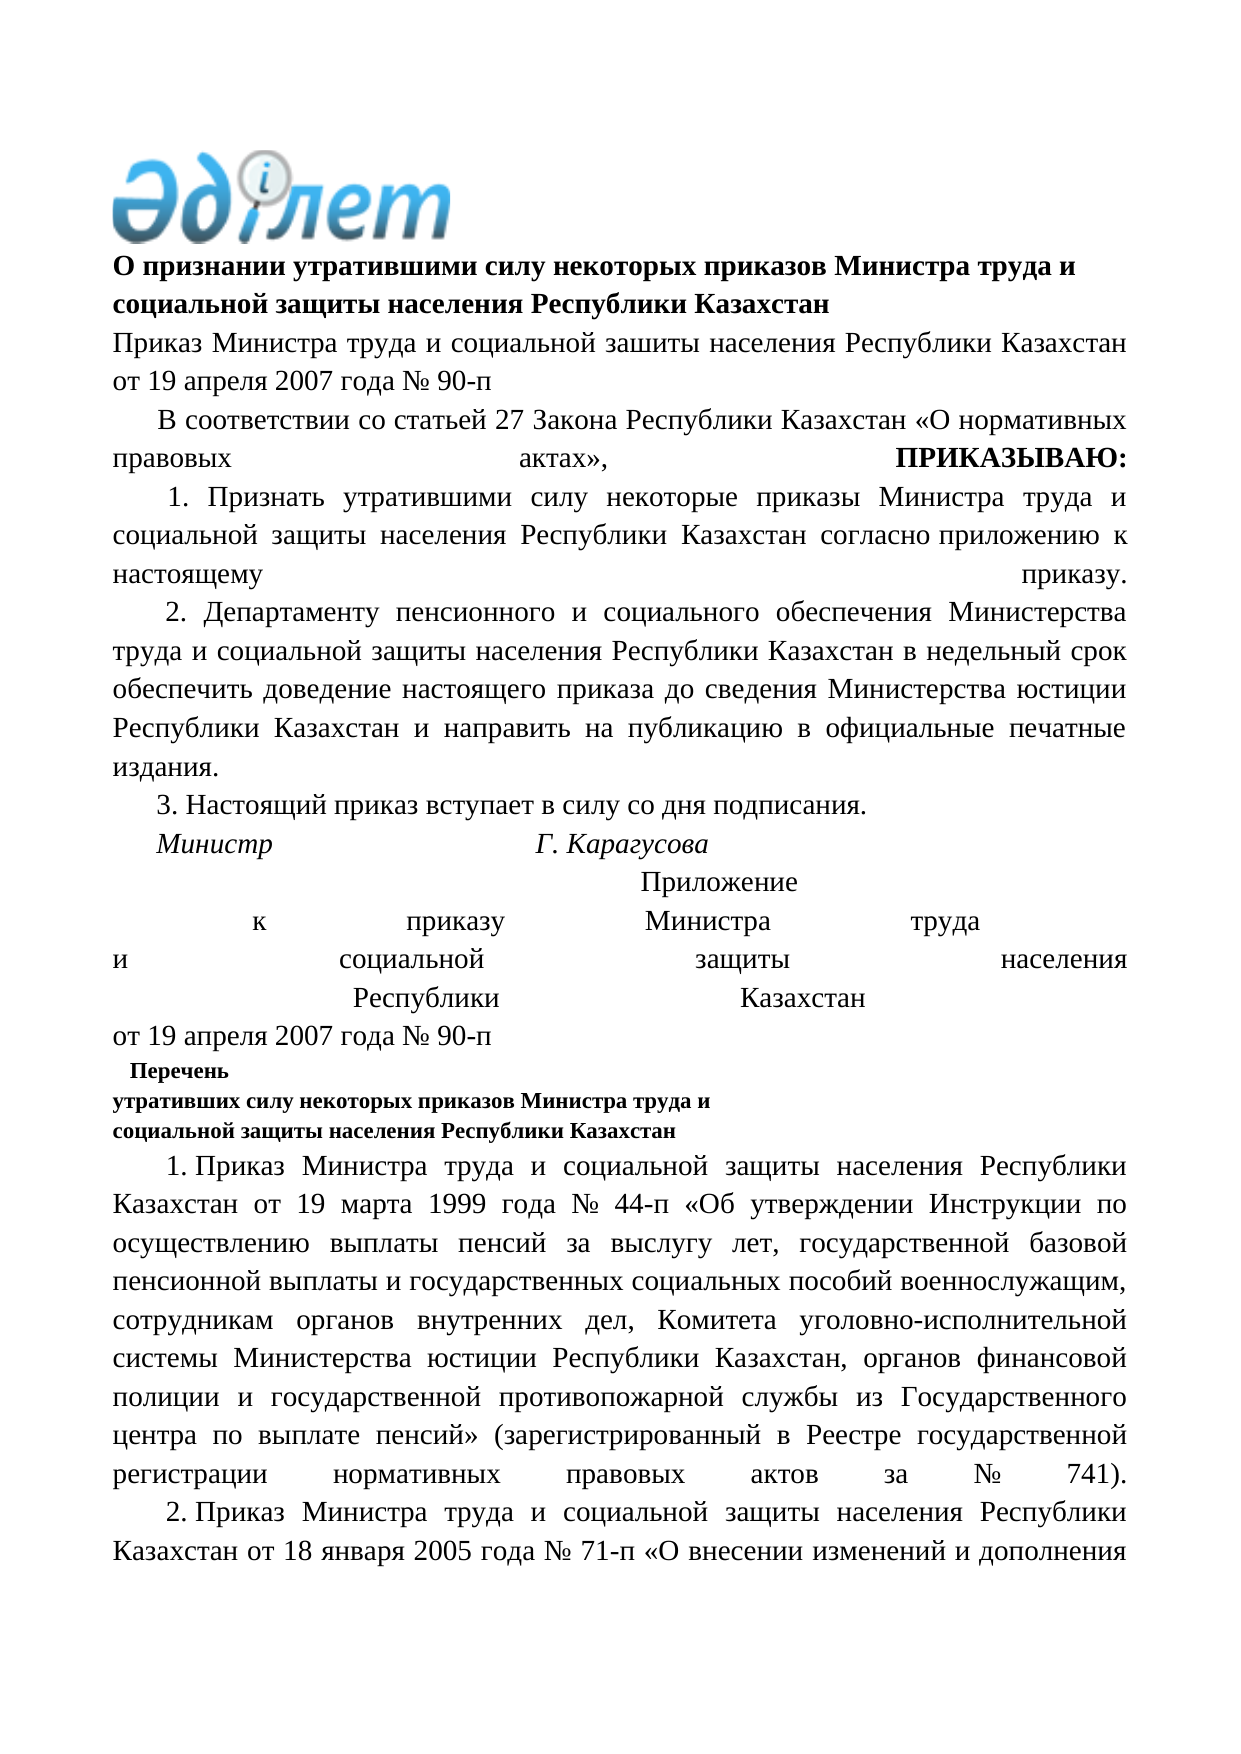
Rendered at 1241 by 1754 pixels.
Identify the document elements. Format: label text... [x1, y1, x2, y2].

text О признании утратившими силу некоторых приказов Министра труда и социальной защиты населения Республики Казахстан [112, 248, 1128, 320]
text Приказ Министра труда и социальной зашиты населения Республики Казахстан от 19 апреля 2007 года № 90-п [112, 325, 1128, 397]
text Перечень утративших силу некоторых приказов Министра труда и социальной защиты населения Республики Казахстан [112, 1057, 1128, 1144]
text Приложение к приказу Министра труда и социальной защиты населения Республики Казахстан от 19 апреля 2007 года № 90-п [112, 864, 1128, 1052]
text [112, 1148, 1128, 1567]
text В соответствии со статьей 27 Закона Республики Казахстан «О нормативных правовых актах», ПРИКАЗЫВАЮ: 1. Признать утратившими силу некоторые приказы Министра труда и социальной защиты населения Республики Казахстан согласно приложению к настоящему приказу. 2. Департаменту пенсионного и социального обеспечения Министерства труда и социальной защиты населения Республики Казахстан в недельный срок обеспечить доведение настоящего приказа до сведения Министерства юстиции Республики Казахстан и направить на публикацию в официальные печатные издания. 3. Настоящий приказ вступает в силу со дня подписания. [112, 402, 1128, 821]
text Министр Г. Карагусова [112, 826, 1128, 859]
picture [112, 150, 451, 244]
